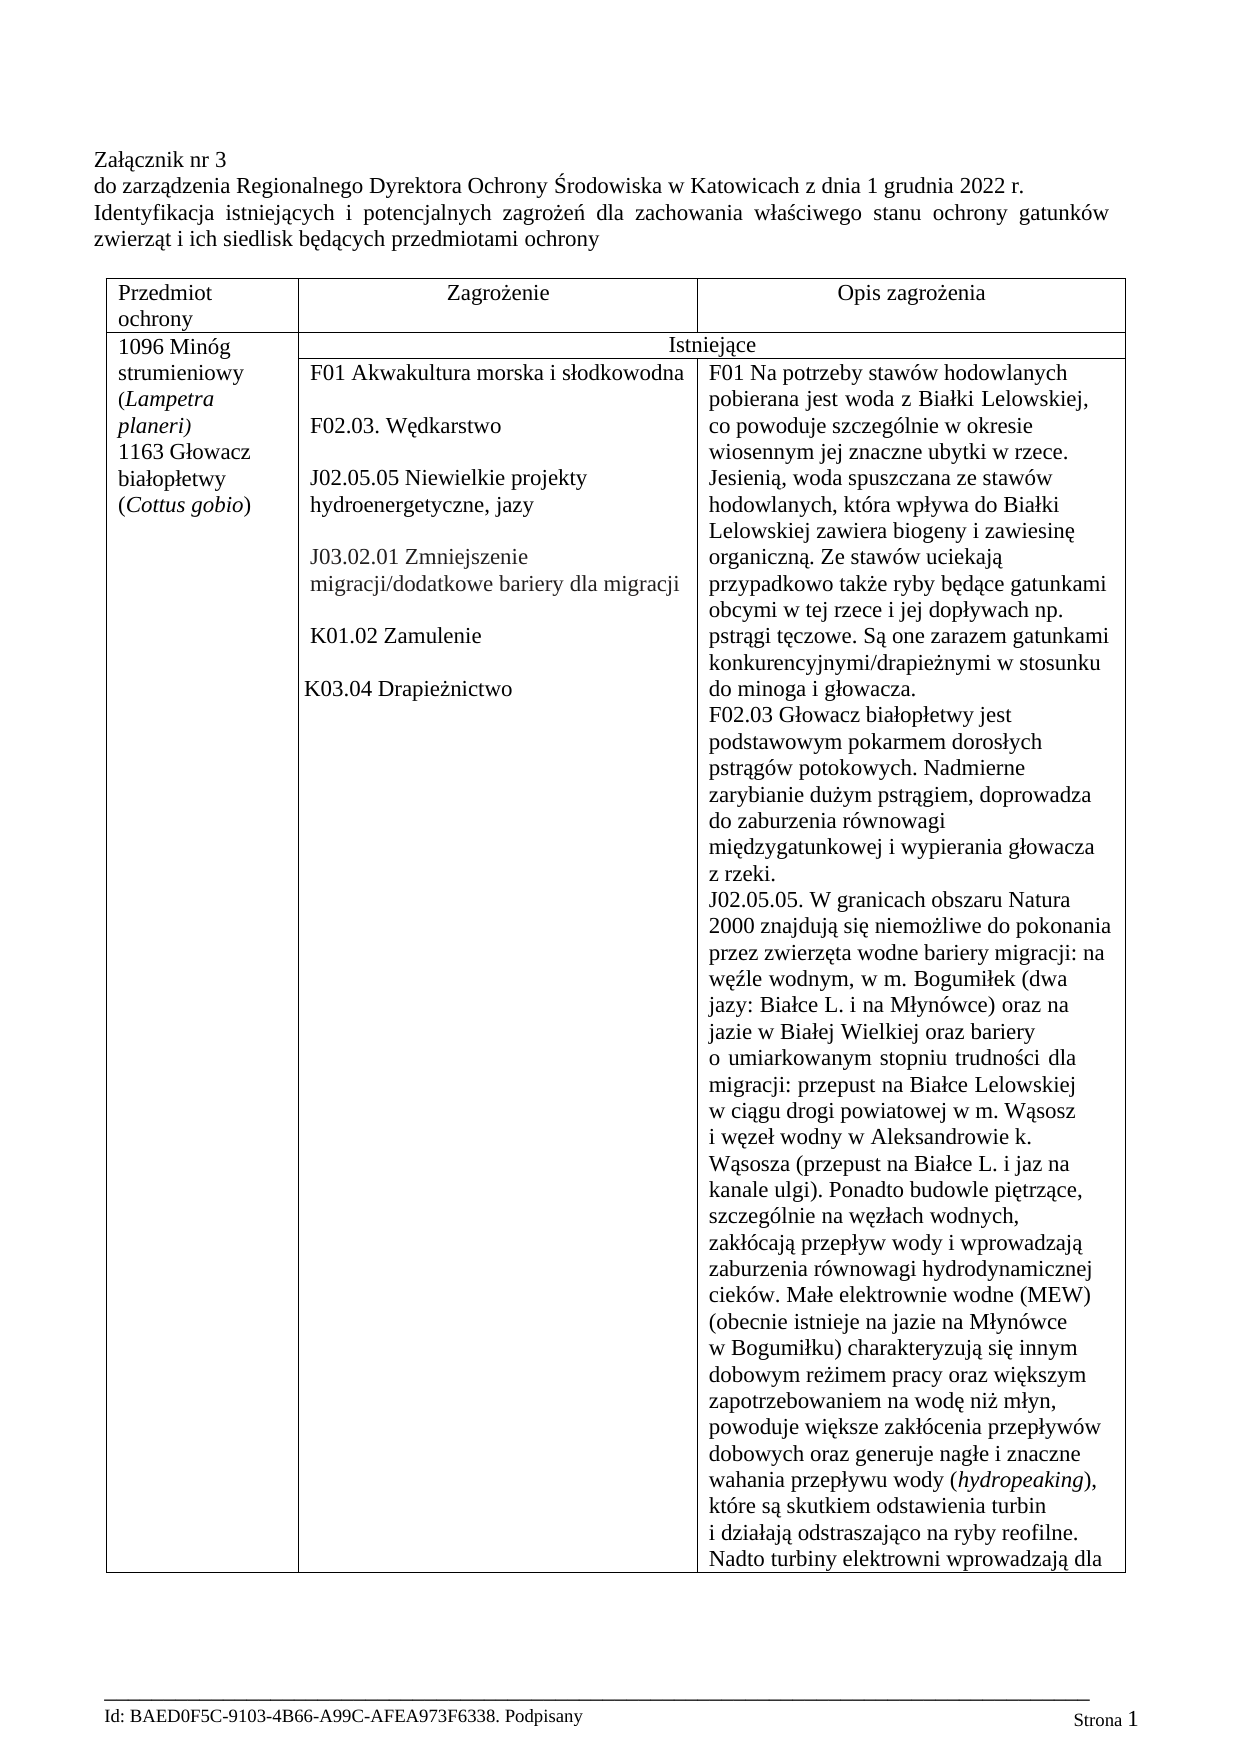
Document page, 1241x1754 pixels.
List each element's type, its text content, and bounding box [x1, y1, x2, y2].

table_cell Istniejące [299, 333, 1125, 358]
table_header Opis zagrożenia [698, 279, 1125, 332]
table_cell F01 Akwakultura morska i słodkowodna F02.03. Wędkarstwo J02.05.05 Niewielkie projekty hydroenergetyczne, jazy J03.02.01 Zmniejszenie migracji/dodatkowe bariery dla migracji K01.02 Zamulenie K03.04 Drapieżnictwo [299, 359, 697, 1572]
table_header Zagrożenie [299, 279, 697, 332]
text Identyfikacja istniejących i potencjalnych zagrożeń dla zachowania właściwego stanu ochrony gatunków zwierząt i ich siedlisk będących przedmiotami ochrony [94, 199, 1153, 252]
text Załącznik nr 3 [94, 146, 1153, 172]
text do zarządzenia Regionalnego Dyrektora Ochrony Środowiska w Katowicach z dnia 1 grudnia 2022 r. [94, 172, 1153, 199]
table_cell 1096 Minóg strumieniowy (Lampetra planeri) 1163 Głowacz białopłetwy (Cottus gobio) [107, 333, 298, 1572]
table_header Przedmiot ochrony [107, 279, 298, 332]
table_cell F01 Na potrzeby stawów hodowlanych pobierana jest woda z Białki Lelowskiej, co powoduje szczególnie w okresie wiosennym jej znaczne ubytki w rzece. Jesienią, woda spuszczana ze stawów hodowlanych, która wpływa do Białki Lelowskiej zawiera biogeny i zawiesinę organiczną. Ze stawów uciekają przypadkowo także ryby będące gatunkami obcymi w tej rzece i jej dopływach np. pstrągi tęczowe. Są one zarazem gatunkami konkurencyjnymi/drapieżnymi w stosunku do minoga i głowacza. F02.03 Głowacz białopłetwy jest podstawowym pokarmem dorosłych pstrągów potokowych. Nadmierne zarybianie dużym pstrągiem, doprowadza do zaburzenia równowagi międzygatunkowej i wypierania głowacza z rzeki. J02.05.05. W granicach obszaru Natura 2000 znajdują się niemożliwe do pokonania przez zwierzęta wodne bariery migracji: na węźle wodnym, w m. Bogumiłek (dwa jazy: Białce L. i na Młynówce) oraz na jazie w Białej Wielkiej oraz bariery o umiarkowanym stopniu trudności dla migracji: przepust na Białce Lelowskiej w ciągu drogi powiatowej w m. Wąsosz i węzeł wodny w Aleksandrowie k. Wąsosza (przepust na Białce L. i jaz na kanale ulgi). Ponadto budowle piętrzące, szczególnie na węzłach wodnych, zakłócają przepływ wody i wprowadzają zaburzenia równowagi hydrodynamicznej cieków. Małe elektrownie wodne (MEW) (obecnie istnieje na jazie na Młynówce w Bogumiłku) charakteryzują się innym dobowym reżimem pracy oraz większym zapotrzebowaniem na wodę niż młyn, powoduje większe zakłócenia przepływów dobowych oraz generuje nagłe i znaczne wahania przepływu wody (hydropeaking), które są skutkiem odstawienia turbin i działają odstraszająco na ryby reofilne. Nadto turbiny elektrowni wprowadzają dla [698, 359, 1125, 1572]
